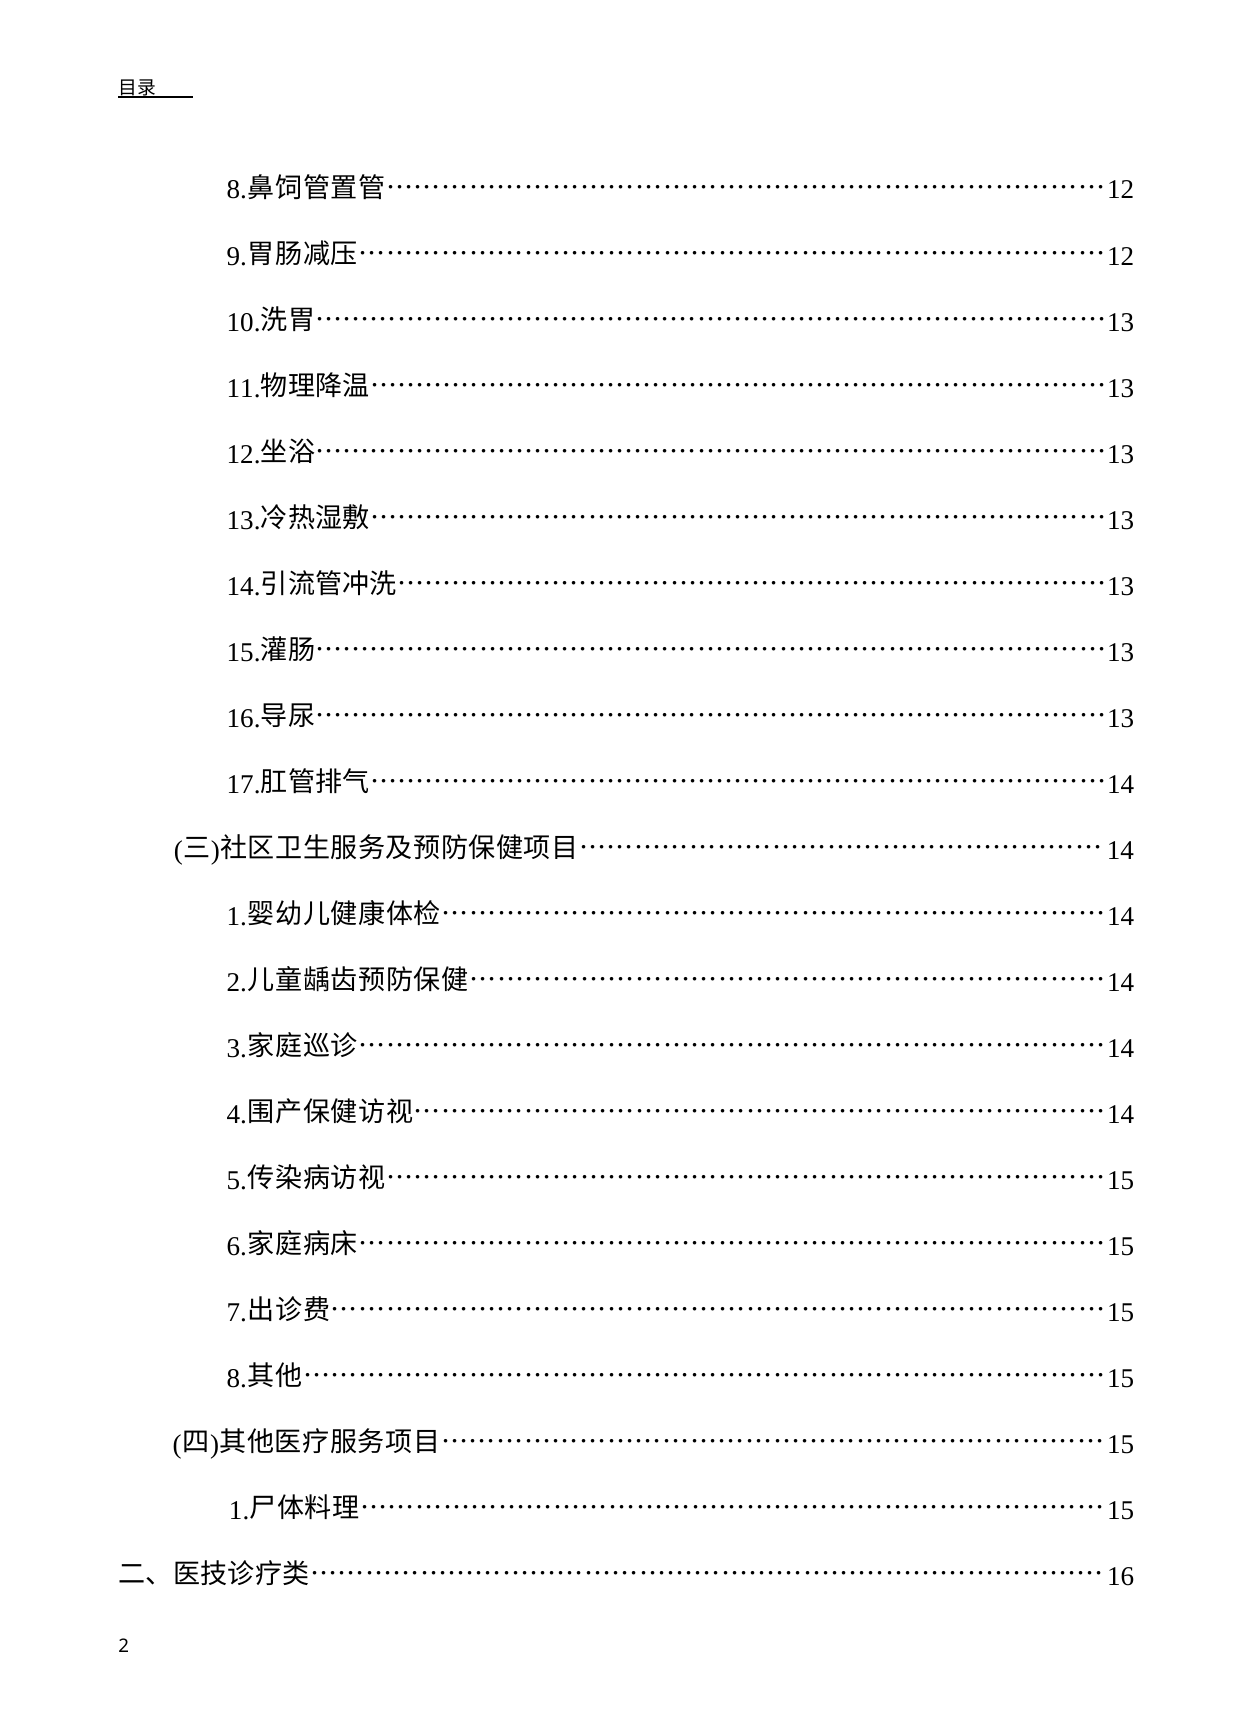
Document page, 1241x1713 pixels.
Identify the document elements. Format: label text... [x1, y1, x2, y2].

text 9.胃肠减压………………………………………………………………………12 [118, 205, 1134, 271]
text 16.导尿……………………………………………………………………………13 [118, 667, 1134, 733]
text 1.尸体料理………………………………………………………………………15 [118, 1459, 1134, 1526]
text 13.冷热湿敷………………………………………………………………………13 [118, 469, 1134, 535]
text 8.鼻饲管置管……………………………………………………………………12 [118, 139, 1134, 205]
text 5.传染病访视……………………………………………………………………15 [118, 1129, 1134, 1195]
text 11.物理降温………………………………………………………………………13 [118, 337, 1134, 403]
text 4.围产保健访视…………………………………………………………………14 [118, 1063, 1134, 1129]
text 17.肛管排气………………………………………………………………………14 [118, 733, 1134, 799]
text 6.家庭病床………………………………………………………………………15 [118, 1195, 1134, 1261]
text 10.洗胃……………………………………………………………………………13 [118, 271, 1134, 337]
text 14.引流管冲洗……………………………………………………………………13 [118, 535, 1134, 601]
text 1.婴幼儿健康体检………………………………………………………………14 [118, 865, 1134, 931]
text 2.儿童龋齿预防保健……………………………………………………………14 [118, 931, 1134, 997]
text 12.坐浴……………………………………………………………………………13 [118, 403, 1134, 469]
text (三)社区卫生服务及预防保健项目…………………………………………………14 [118, 799, 1134, 865]
text (四)其他医疗服务项目………………………………………………………………15 [118, 1393, 1134, 1459]
text 8.其他……………………………………………………………………………15 [118, 1327, 1134, 1393]
text 二、医技诊疗类……………………………………………………………………………16 [118, 1526, 1134, 1592]
text 3.家庭巡诊………………………………………………………………………14 [118, 997, 1134, 1063]
text 7.出诊费…………………………………………………………………………15 [118, 1261, 1134, 1327]
text 15.灌肠……………………………………………………………………………13 [118, 601, 1134, 667]
